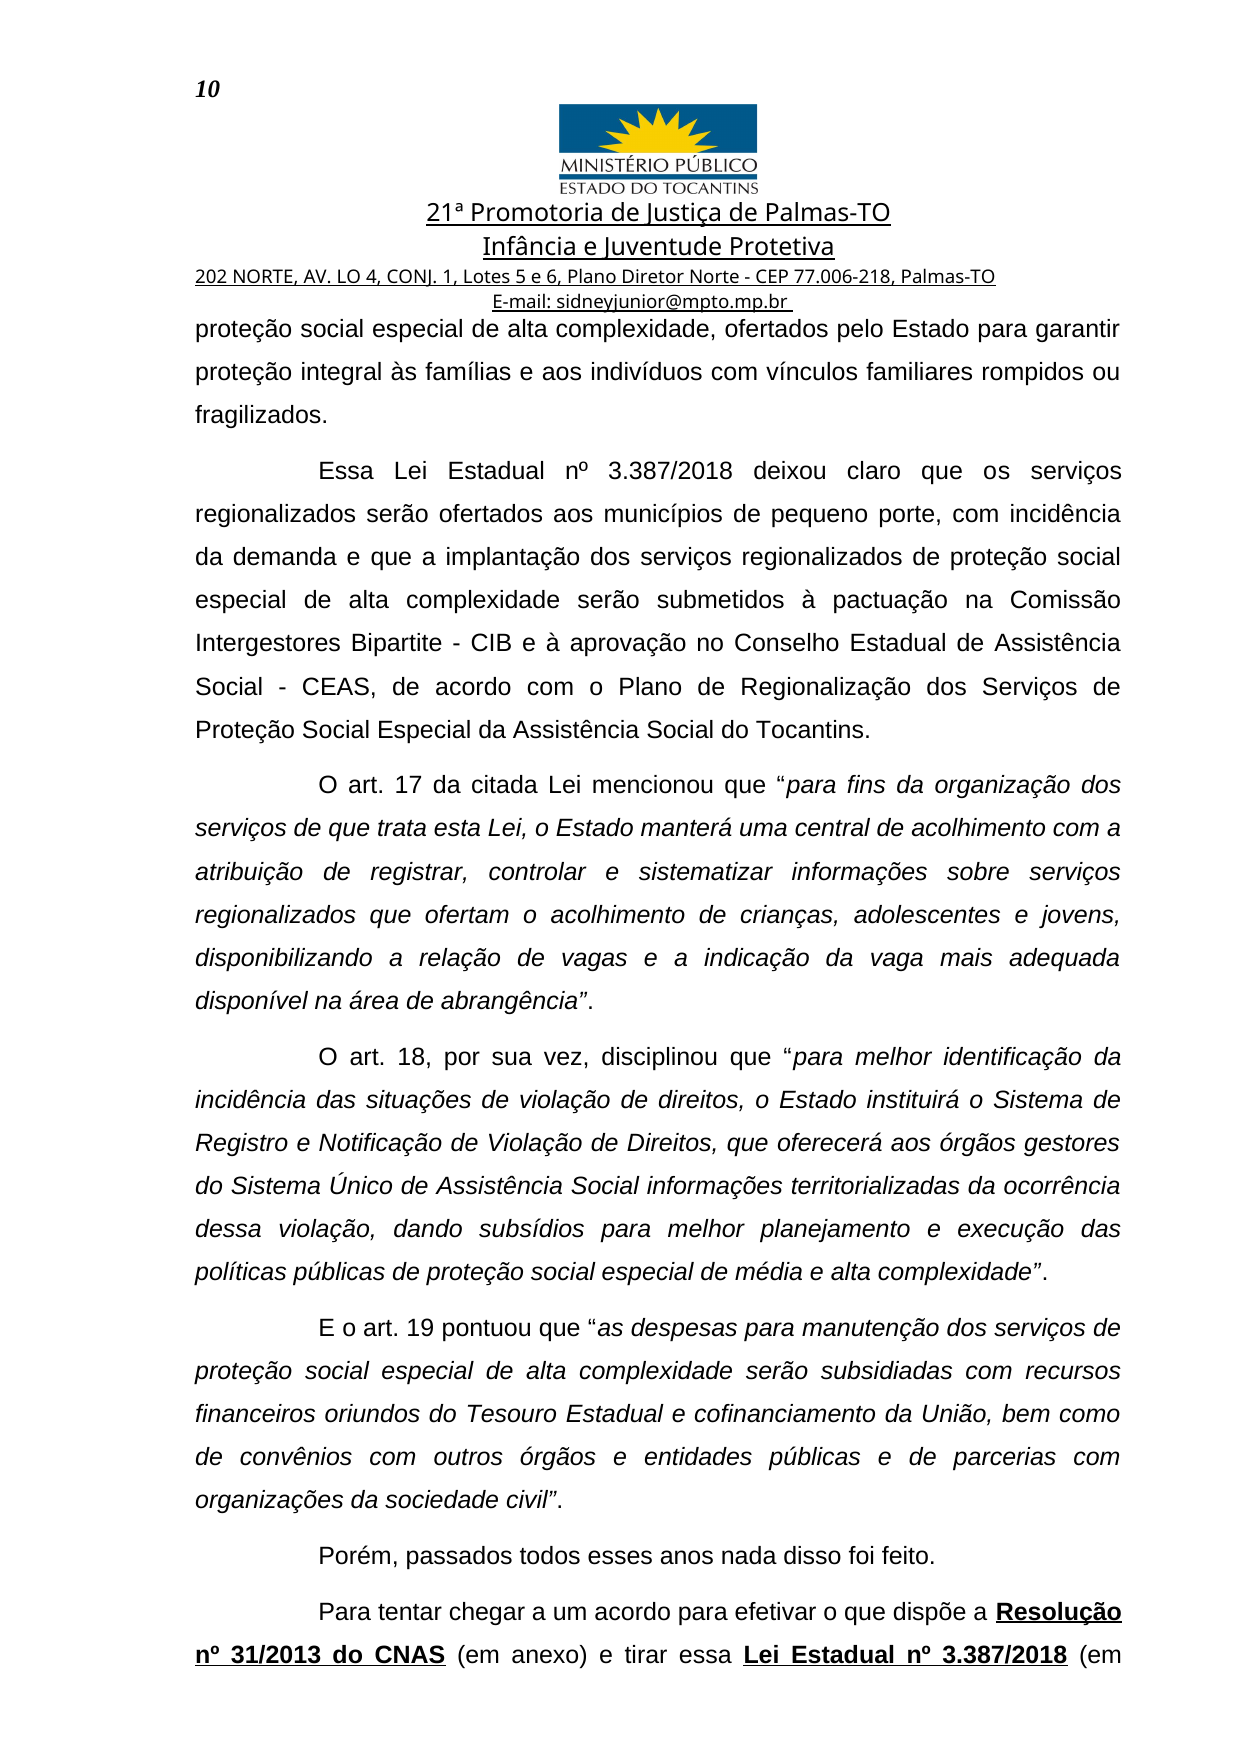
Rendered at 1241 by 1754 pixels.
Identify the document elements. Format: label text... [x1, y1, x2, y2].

text O art. 18, por sua vez, disciplinou que “para melhor identificação da incidência das situações de violação de direitos, o Estado instituirá o Sistema de Registro e Notificação de Violação de Direitos, que oferecerá aos órgãos gestores do Sistema Único de Assistência Social informações territorializadas da ocorrência dessa violação, dando subsídios para melhor planejamento e execução das políticas públicas de proteção social especial de média e alta complexidade”. [195, 1042, 1122, 1286]
text Porém, passados todos esses anos nada disso foi feito. [195, 1541, 1122, 1570]
text E o art. 19 pontuou que “as despesas para manutenção dos serviços de proteção social especial de alta complexidade serão subsidiadas com recursos financeiros oriundos do Tesouro Estadual e cofinanciamento da União, bem como de convênios com outros órgãos e entidades públicas e de parcerias com organizações da sociedade civil”. [195, 1313, 1122, 1514]
text Essa Lei Estadual nº 3.387/2018 deixou claro que os serviços regionalizados serão ofertados aos municípios de pequeno porte, com incidência da demanda e que a implantação dos serviços regionalizados de proteção social especial de alta complexidade serão submetidos à pactuação na Comissão Intergestores Bipartite - CIB e à aprovação no Conselho Estadual de Assistência Social - CEAS, de acordo com o Plano de Regionalização dos Serviços de Proteção Social Especial da Assistência Social do Tocantins. [195, 456, 1122, 743]
picture [559, 104, 758, 194]
text O art. 17 da citada Lei mencionou que “para fins da organização dos serviços de que trata esta Lei, o Estado manterá uma central de acolhimento com a atribuição de registrar, controlar e sistematizar informações sobre serviços regionalizados que ofertam o acolhimento de crianças, adolescentes e jovens, disponibilizando a relação de vagas e a indicação da vaga mais adequada disponível na área de abrangência”. [195, 770, 1122, 1015]
